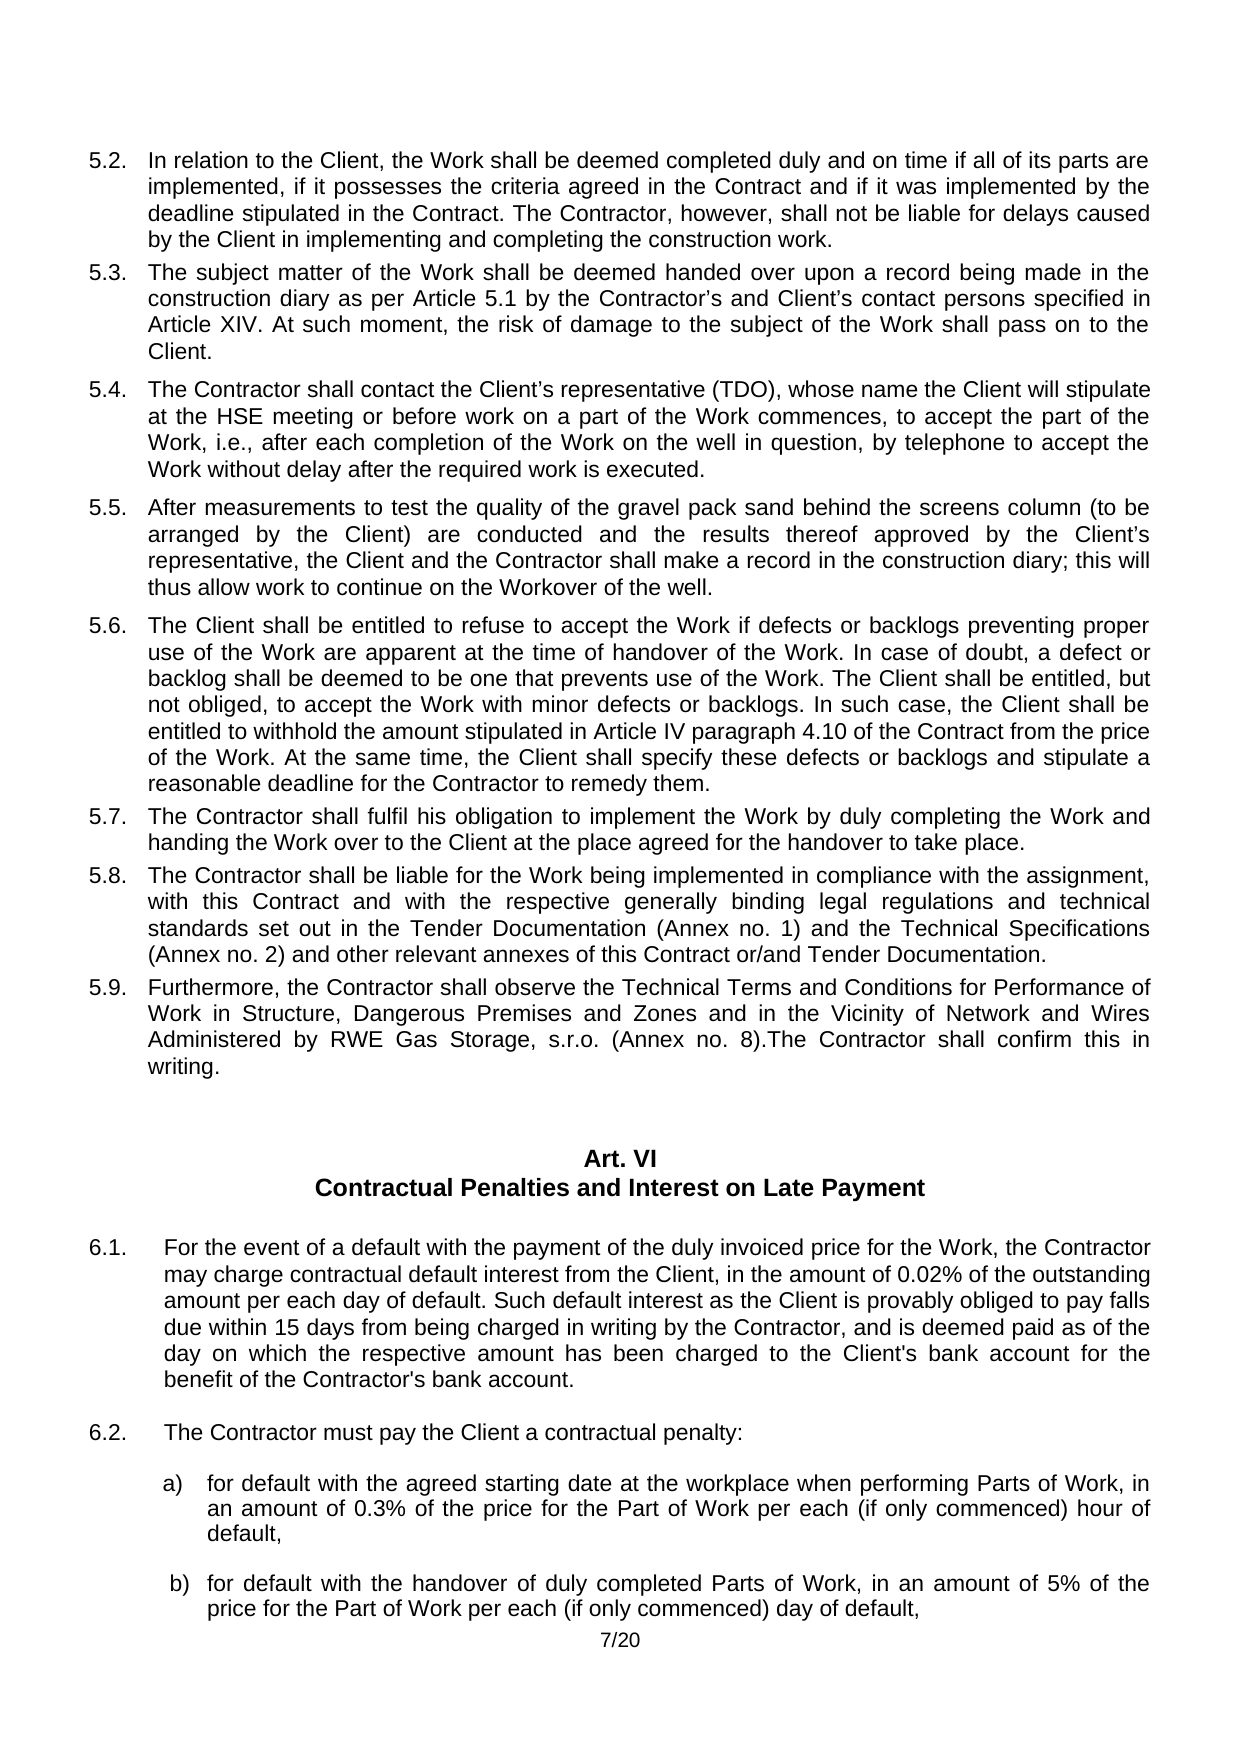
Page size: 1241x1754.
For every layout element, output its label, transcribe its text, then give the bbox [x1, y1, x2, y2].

list After measurements to test the quality of the gravel pack sand behind the screens column (to be arranged by the Client) are conducted and the results thereof approved by the Client’s representative, the Client and the Contractor shall make a record in the construction diary; this will thus allow work to continue on the Workover of the well. [89, 494, 1152, 600]
list In relation to the Client, the Work shall be deemed completed duly and on time if all of its parts are implemented, if it possesses the criteria agreed in the Contract and if it was implemented by the deadline stipulated in the Contract. The Contractor, however, shall not be liable for delays caused by the Client in implementing and completing the construction work. [89, 147, 1152, 252]
text Art. VI [89, 1144, 1152, 1173]
list The Contractor must pay the Client a contractual penalty: [89, 1419, 1152, 1445]
list The Client shall be entitled to refuse to accept the Work if defects or backlogs preventing proper use of the Work are apparent at the time of handover of the Work. In case of doubt, a defect or backlog shall be deemed to be one that prevents use of the Work. The Client shall be entitled, but not obliged, to accept the Work with minor defects or backlogs. In such case, the Client shall be entitled to withhold the amount stipulated in Article IV paragraph 4.10 of the Contract from the price of the Work. At the same time, the Client shall specify these defects or backlogs and stipulate a reasonable deadline for the Contractor to remedy them. [89, 612, 1152, 797]
text a) for default with the agreed starting date at the workplace when performing Parts of Work, in an amount of 0.3% of the price for the Part of Work per each (if only commenced) hour of default, [162, 1472, 1152, 1547]
list Furthermore, the Contractor shall observe the Technical Terms and Conditions for Performance of Work in Structure, Dangerous Premises and Zones and in the Vicinity of Network and Wires Administered by RWE Gas Storage, s.r.o. (Annex no. 8).The Contractor shall confirm this in writing. [89, 974, 1152, 1079]
list The Contractor shall contact the Client’s representative (TDO), whose name the Client will stipulate at the HSE meeting or before work on a part of the Work commences, to accept the part of the Work, i.e., after each completion of the Work on the well in question, by telephone to accept the Work without delay after the required work is executed. [89, 376, 1152, 482]
list The subject matter of the Work shall be deemed handed over upon a record being made in the construction diary as per Article 5.1 by the Contractor’s and Client’s contact persons specified in Article XIV. At such moment, the risk of damage to the subject of the Work shall pass on to the Client. [89, 258, 1152, 364]
list The Contractor shall be liable for the Work being implemented in compliance with the assignment, with this Contract and with the respective generally binding legal regulations and technical standards set out in the Tender Documentation (Annex no. 1) and the Technical Specifications (Annex no. 2) and other relevant annexes of this Contract or/and Tender Documentation. [89, 862, 1152, 967]
text Contractual Penalties and Interest on Late Payment [89, 1173, 1152, 1202]
list for default with the handover of duly completed Parts of Work, in an amount of 5% of the price for the Part of Work per each (if only commenced) day of default, [169, 1572, 1152, 1622]
list For the event of a default with the payment of the duly invoiced price for the Work, the Contractor may charge contractual default interest from the Client, in the amount of 0.02% of the outstanding amount per each day of default. Such default interest as the Client is provably obliged to pay falls due within 15 days from being charged in writing by the Contractor, and is deemed paid as of the day on which the respective amount has been charged to the Client's bank account for the benefit of the Contractor's bank account. [89, 1234, 1152, 1392]
list The Contractor shall fulfil his obligation to implement the Work by duly completing the Work and handing the Work over to the Client at the place agreed for the handover to take place. [89, 803, 1152, 856]
